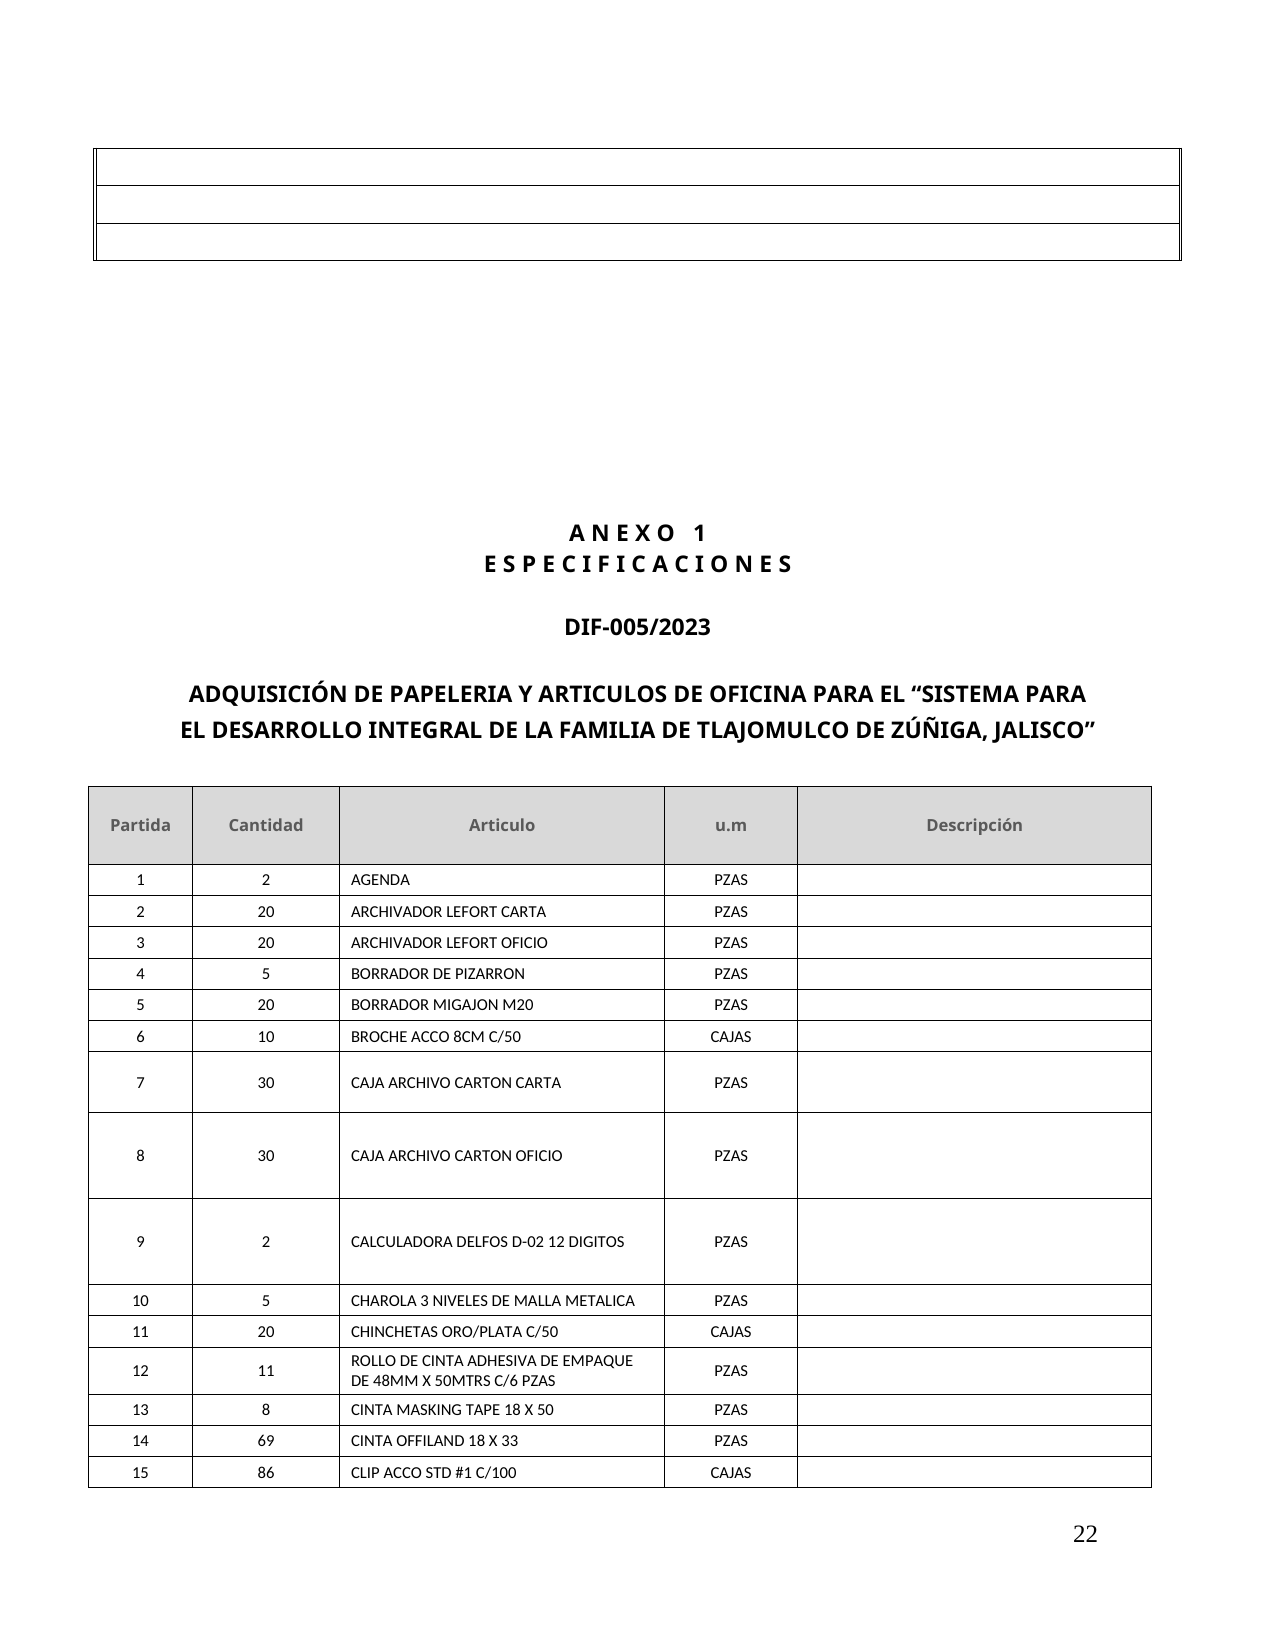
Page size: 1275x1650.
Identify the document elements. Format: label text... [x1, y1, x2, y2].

table_cell [798, 1052, 1151, 1112]
table_cell [798, 959, 1151, 989]
table_cell [97, 186, 1179, 223]
table_cell PZAS [665, 1426, 797, 1456]
text ADQUISICIÓN DE PAPELERIA Y ARTICULOS DE OFICINA PARA EL “SISTEMA PARA EL DESARROLLO INTEGRAL DE LA FAMILIA DE TLAJOMULCO DE ZÚÑIGA, JALISCO” [177, 678, 1098, 745]
table_cell CINTA MASKING TAPE 18 X 50 [340, 1395, 664, 1425]
table_cell PZAS [665, 990, 797, 1020]
table_cell PZAS [665, 1052, 797, 1112]
table_cell ARCHIVADOR LEFORT OFICIO [340, 927, 664, 957]
table_cell CAJAS [665, 1457, 797, 1487]
table_cell [798, 865, 1151, 895]
table_cell 30 [193, 1113, 339, 1198]
table_cell PZAS [665, 896, 797, 926]
table_cell 69 [193, 1426, 339, 1456]
table_cell PZAS [665, 1113, 797, 1198]
table_cell 11 [89, 1316, 192, 1347]
table_cell [798, 1021, 1151, 1051]
table_cell 7 [89, 1052, 192, 1112]
table_cell [798, 1348, 1151, 1393]
table_cell PZAS [665, 1395, 797, 1425]
table_cell [798, 1426, 1151, 1456]
text ANEXO 1 [177, 517, 1098, 548]
table_cell [798, 1457, 1151, 1487]
table_cell CLIP ACCO STD #1 C/100 [340, 1457, 664, 1487]
table_cell 2 [193, 1199, 339, 1284]
table_cell CAJAS [665, 1316, 797, 1347]
table_cell 5 [193, 959, 339, 989]
table_cell 86 [193, 1457, 339, 1487]
table_cell 20 [193, 896, 339, 926]
table_cell 5 [89, 990, 192, 1020]
table_cell [798, 1395, 1151, 1425]
table_cell 2 [89, 896, 192, 926]
table_cell CHINCHETAS ORO/PLATA C/50 [340, 1316, 664, 1347]
table_cell CAJAS [665, 1021, 797, 1051]
table_cell 20 [193, 1316, 339, 1347]
table_header u.m [665, 787, 797, 864]
table_cell BROCHE ACCO 8CM C/50 [340, 1021, 664, 1051]
table_cell CALCULADORA DELFOS D-02 12 DIGITOS [340, 1199, 664, 1284]
table_cell 14 [89, 1426, 192, 1456]
table_cell 2 [193, 865, 339, 895]
table_cell 10 [193, 1021, 339, 1051]
table_header Articulo [340, 787, 664, 864]
table_cell 3 [89, 927, 192, 957]
table_header Cantidad [193, 787, 339, 864]
table_cell [798, 990, 1151, 1020]
table_cell [97, 224, 1179, 260]
table_cell CHAROLA 3 NIVELES DE MALLA METALICA [340, 1285, 664, 1315]
table_cell BORRADOR MIGAJON M20 [340, 990, 664, 1020]
text ESPECIFICACIONES [177, 548, 1098, 579]
table_cell [798, 1285, 1151, 1315]
text DIF-005/2023 [177, 611, 1098, 642]
table_cell [798, 1199, 1151, 1284]
table_cell ARCHIVADOR LEFORT CARTA [340, 896, 664, 926]
table_cell 4 [89, 959, 192, 989]
table_cell [798, 1113, 1151, 1198]
table_cell 20 [193, 990, 339, 1020]
table_cell CAJA ARCHIVO CARTON OFICIO [340, 1113, 664, 1198]
table_cell 1 [89, 865, 192, 895]
table_cell PZAS [665, 927, 797, 957]
table_cell 5 [193, 1285, 339, 1315]
table_cell PZAS [665, 1285, 797, 1315]
table_cell 10 [89, 1285, 192, 1315]
table_cell PZAS [665, 1348, 797, 1393]
table_cell CAJA ARCHIVO CARTON CARTA [340, 1052, 664, 1112]
table_cell AGENDA [340, 865, 664, 895]
table_cell 15 [89, 1457, 192, 1487]
table_cell 9 [89, 1199, 192, 1284]
table_cell 30 [193, 1052, 339, 1112]
table_header Descripción [798, 787, 1151, 864]
table_cell PZAS [665, 959, 797, 989]
table_cell [97, 149, 1179, 185]
table_cell BORRADOR DE PIZARRON [340, 959, 664, 989]
table_cell PZAS [665, 1199, 797, 1284]
table_cell 12 [89, 1348, 192, 1393]
table_cell PZAS [665, 865, 797, 895]
table_cell 11 [193, 1348, 339, 1393]
table_cell 8 [89, 1113, 192, 1198]
table_cell 20 [193, 927, 339, 957]
table_header Partida [89, 787, 192, 864]
table_cell CINTA OFFILAND 18 X 33 [340, 1426, 664, 1456]
table_cell 6 [89, 1021, 192, 1051]
table_cell [798, 896, 1151, 926]
table_cell ROLLO DE CINTA ADHESIVA DE EMPAQUE DE 48MM X 50MTRS C/6 PZAS [340, 1348, 664, 1393]
table_cell 8 [193, 1395, 339, 1425]
table_cell 13 [89, 1395, 192, 1425]
table_cell [798, 1316, 1151, 1347]
table_cell [798, 927, 1151, 957]
